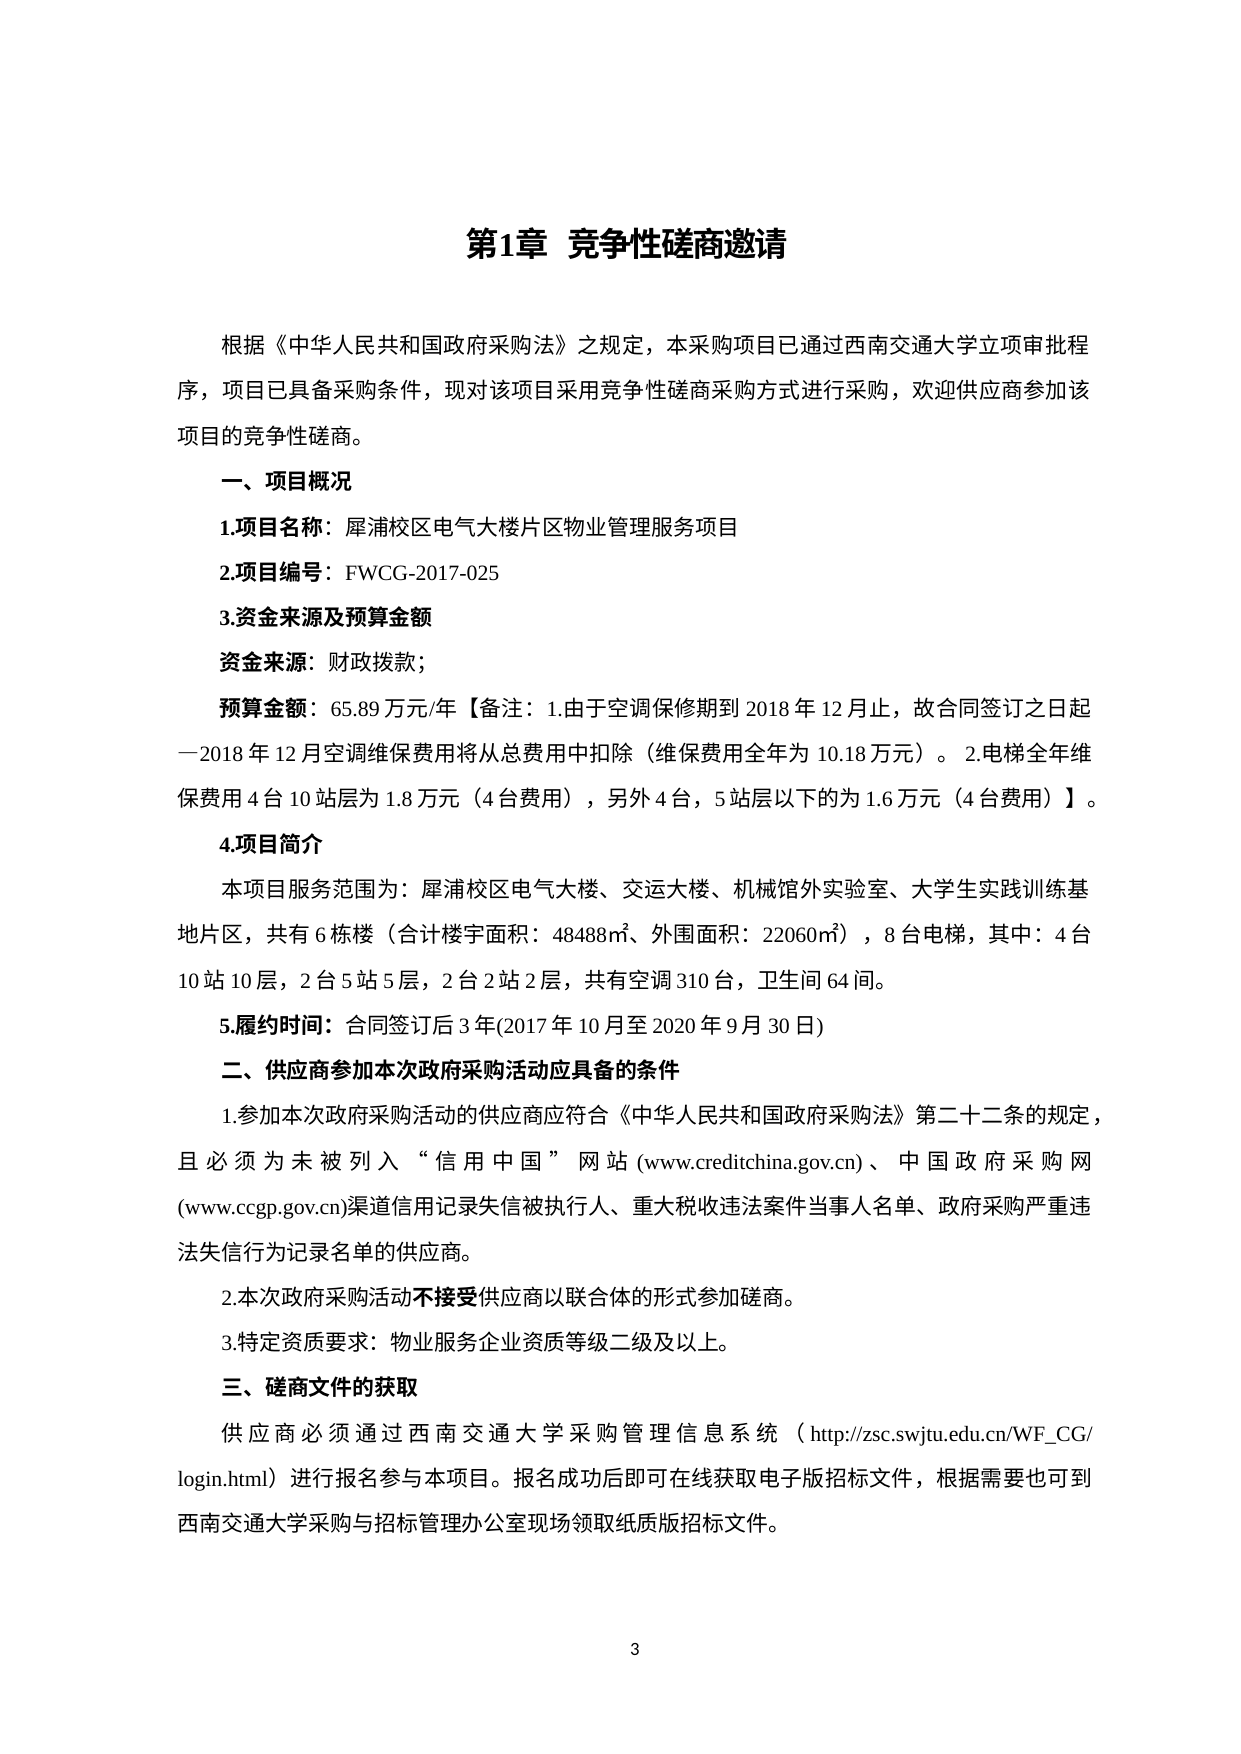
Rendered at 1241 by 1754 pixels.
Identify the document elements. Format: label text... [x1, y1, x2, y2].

text 5.履约时间：合同签订后3年(2017年10月至2020年9月30日) [177, 1001, 1092, 1046]
text 4.项目简介 [177, 820, 1092, 865]
text 资金来源：财政拨款； [177, 639, 1092, 684]
text 二、供应商参加本次政府采购活动应具备的条件 [221, 1046, 1092, 1092]
text 根据《中华人民共和国政府采购法》之规定，本采购项目已通过西南交通大学立项审批程序，项目已具备采购条件，现对该项目采用竞争性磋商采购方式进行采购，欢迎供应商参加该项目的竞争性磋商。 [177, 321, 1092, 457]
subtitle 竞争性磋商邀请 [162, 196, 1092, 287]
text 一、项目概况 [221, 457, 1092, 503]
text 3.特定资质要求：物业服务企业资质等级二级及以上。 [177, 1318, 1092, 1364]
text 本项目服务范围为：犀浦校区电气大楼、交运大楼、机械馆外实验室、大学生实践训练基地片区，共有6栋楼（合计楼宇面积：48488㎡、外围面积：22060㎡），8台电梯，其中：4台10站10层，2台5站5层，2台2站2层，共有空调310台，卫生间64间。 [177, 865, 1092, 1001]
text 2.本次政府采购活动不接受供应商以联合体的形式参加磋商。 [177, 1273, 1092, 1318]
text 三、磋商文件的获取 [177, 1364, 1092, 1409]
text 2.项目编号：FWCG-2017-025 [177, 548, 1092, 593]
text 预算金额：65.89万元/年【备注：1.由于空调保修期到2018年12月止，故合同签订之日起—2018年12月空调维保费用将从总费用中扣除（维保费用全年为10.18万元）。 2.电梯全年维保费用4台10站层为1.8万元（4台费用），另外4台，5站层以下的为1.6万元（4台费用）】。 [177, 684, 1092, 820]
text 1.参加本次政府采购活动的供应商应符合《中华人民共和国政府采购法》第二十二条的规定，且必须为未被列入“信用中国”网站(www.creditchina.gov.cn)、中国政府采购网(www.ccgp.gov.cn)渠道信用记录失信被执行人、重大税收违法案件当事人名单、政府采购严重违法失信行为记录名单的供应商。 [177, 1092, 1092, 1273]
text 1.项目名称：犀浦校区电气大楼片区物业管理服务项目 [177, 503, 1092, 548]
text 供应商必须通过西南交通大学采购管理信息系统（http://zsc.swjtu.edu.cn/WF_CG/login.html）进行报名参与本项目。报名成功后即可在线获取电子版招标文件，根据需要也可到西南交通大学采购与招标管理办公室现场领取纸质版招标文件。 [177, 1409, 1092, 1545]
text 3.资金来源及预算金额 [177, 593, 1092, 639]
